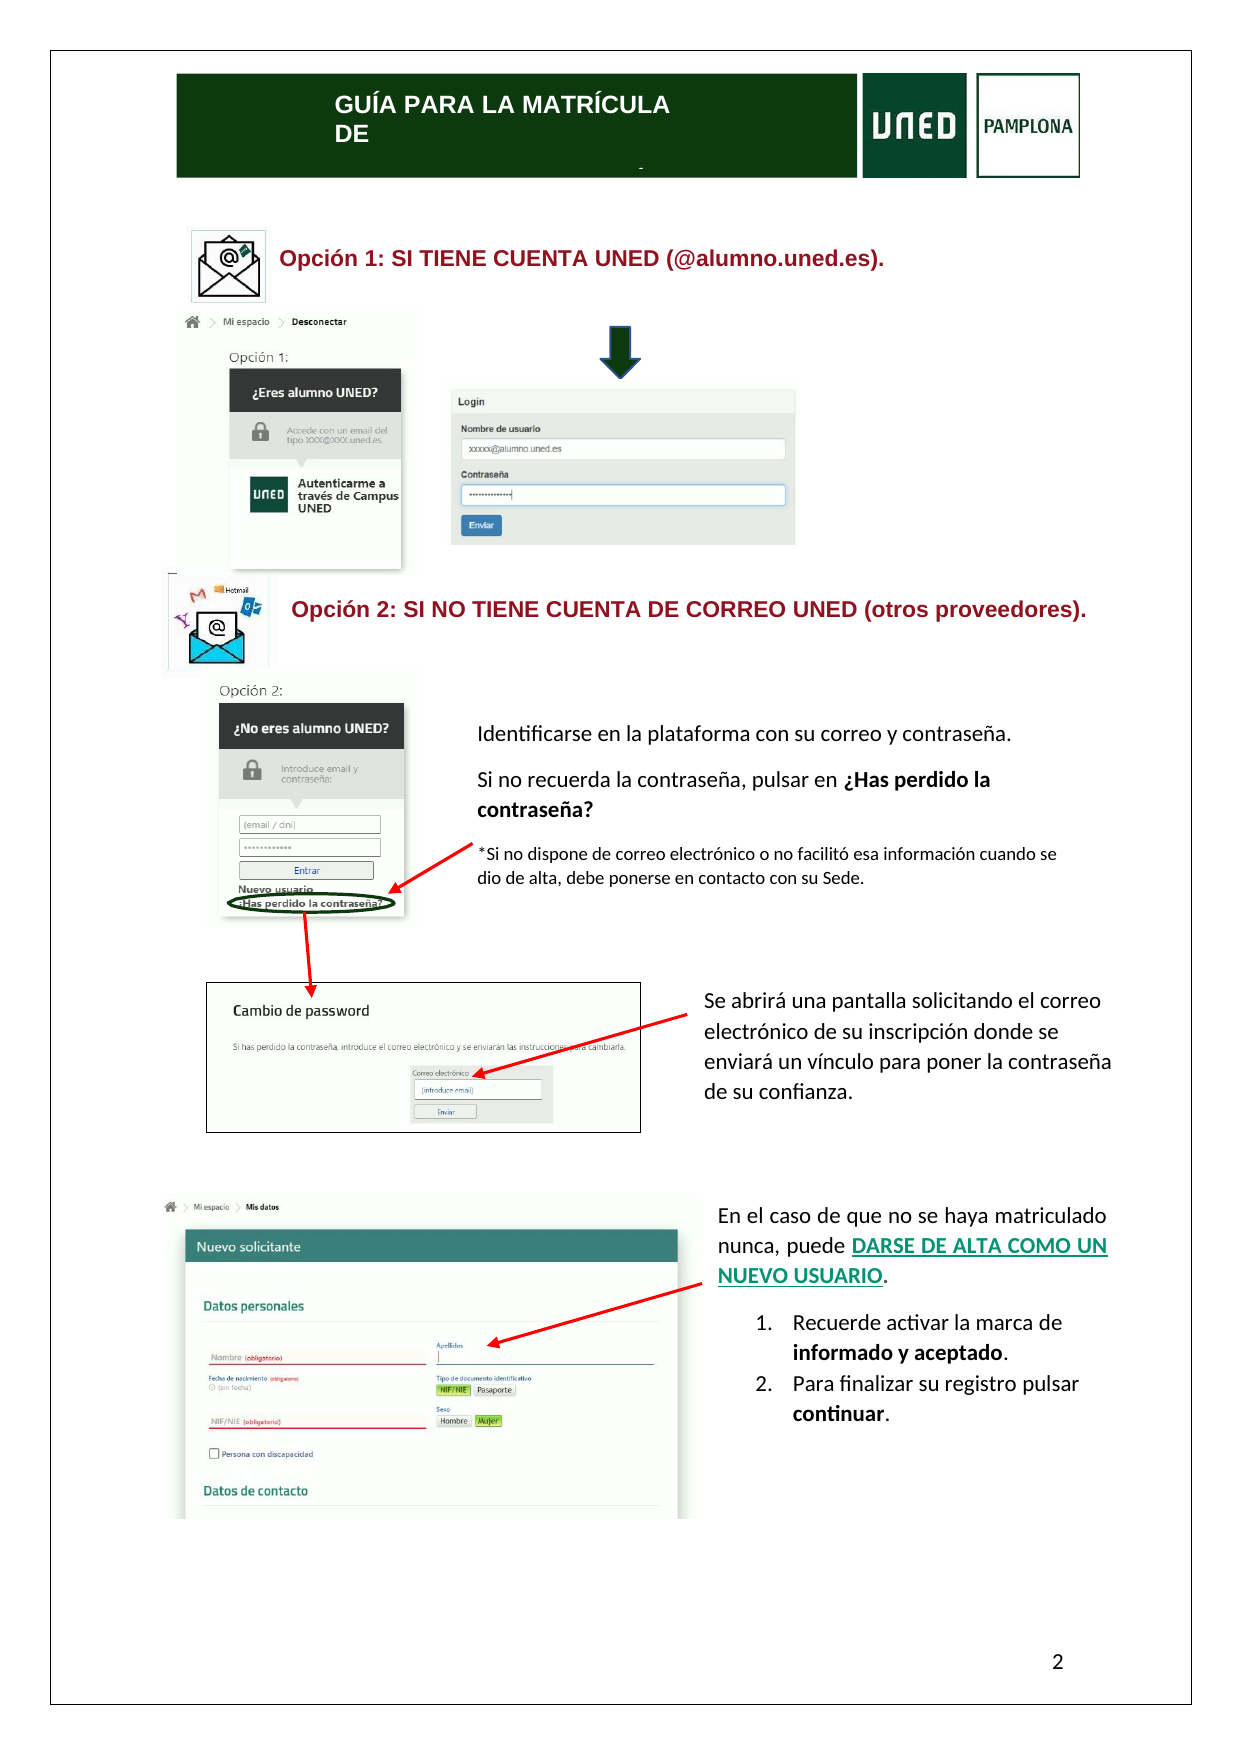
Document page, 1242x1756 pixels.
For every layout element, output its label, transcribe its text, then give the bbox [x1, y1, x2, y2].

picture [162, 1193, 703, 1519]
picture [207, 983, 640, 1132]
list Para finalizar su registro pulsar [755, 1369, 1183, 1397]
list Recuerde activar la marca de [755, 1308, 1183, 1336]
picture [162, 226, 421, 928]
picture [233, 896, 390, 910]
subtitle Opción 1: SI TIENE CUENTA UNED (@alumno.uned.es). [279, 245, 1183, 271]
text Identificarse en la plataforma con su correo y contraseña. [477, 719, 1183, 747]
subtitle continuar. [793, 1399, 1183, 1427]
text Opción 2: SI NO TIENE CUENTA DE CORREO UNED (otros proveedores). [291, 596, 1183, 622]
text *Si no dispone de correo electrónico o no facilitó esa información cuando se dio de alta, debe ponerse en contacto con su Sede. [477, 842, 1059, 889]
text En el caso de que no se haya matriculado nunca, puede DARSE DE ALTA COMO UN NUEVO USUARIO. [718, 1201, 1107, 1289]
text Si no recuerda la contraseña, pulsar en ¿Has perdido la contraseña? [477, 766, 993, 823]
subtitle informado y aceptado. [793, 1338, 1183, 1367]
picture [862, 73, 1080, 178]
picture [443, 379, 801, 545]
text Se abrirá una pantalla solicitando el correo electrónico de su inscripción donde se enviará un vínculo para poner la contraseña de su confianza. [704, 987, 1114, 1105]
